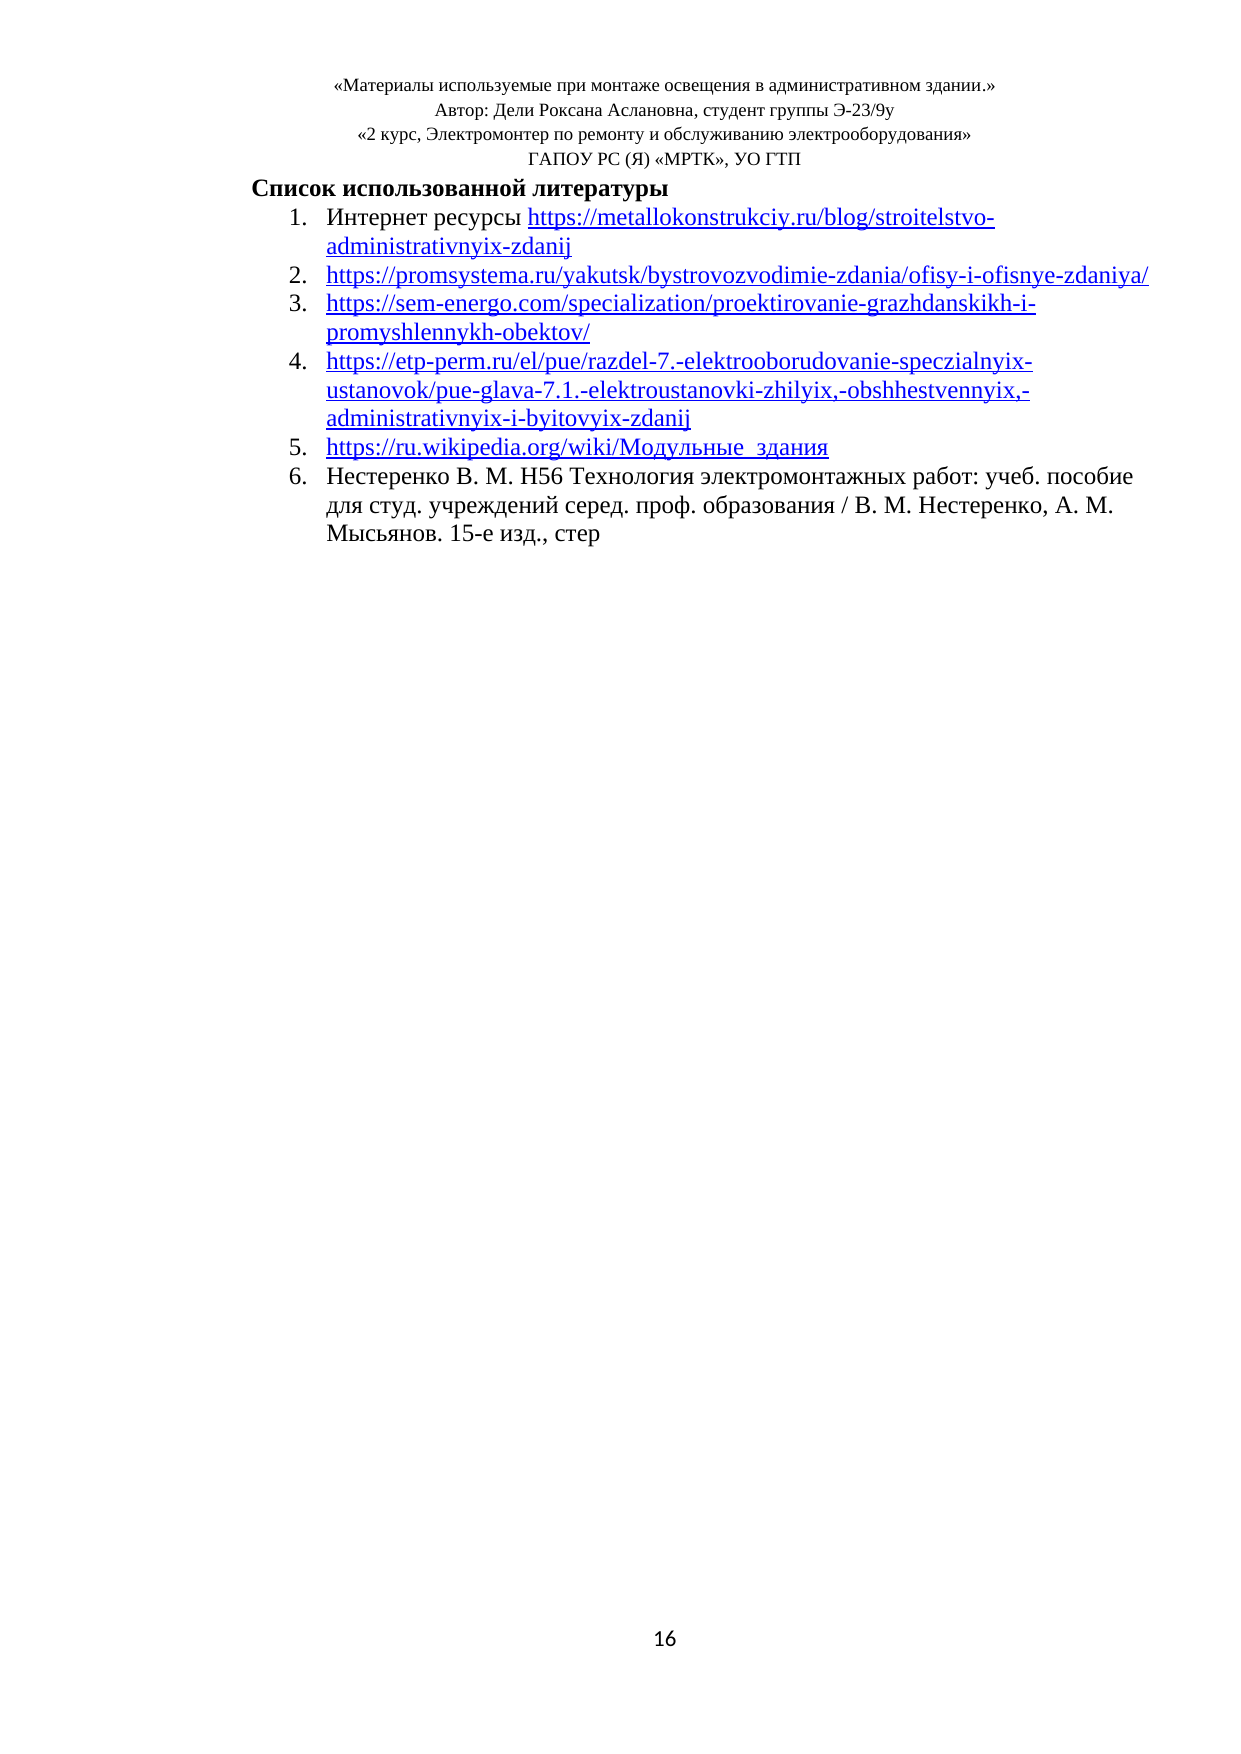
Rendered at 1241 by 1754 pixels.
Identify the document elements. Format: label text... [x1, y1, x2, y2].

list https://ru.wikipedia.org/wiki/Модульные_здания [288, 432, 1152, 461]
text Список использованной литературы [177, 173, 1152, 202]
list https://etp-perm.ru/el/pue/razdel-7.-elektrooborudovanie-speczialnyix-ustanovok/pue-glava-7.1.-elektroustanovki-zhilyix,-obshhestvennyix,-administrativnyix-i-byitovyix-zdanij [288, 346, 1152, 432]
list https://promsystema.ru/yakutsk/bystrovozvodimie-zdania/ofisy-i-ofisnye-zdaniya/ [288, 260, 1152, 288]
list Нестеренко В. М. H56 Технология электромонтажных работ: учеб. пособие для студ. учреждений серед. проф. образования / В. М. Нестеренко, А. М. Мысьянов. 15-е изд., стер [288, 461, 1152, 547]
list https://sem-energo.com/specialization/proektirovanie-grazhdanskikh-i-promyshlennykh-obektov/ [288, 288, 1152, 346]
list Интернет ресурсы https://metallokonstrukciy.ru/blog/stroitelstvo-administrativnyix-zdanij [288, 202, 1152, 260]
